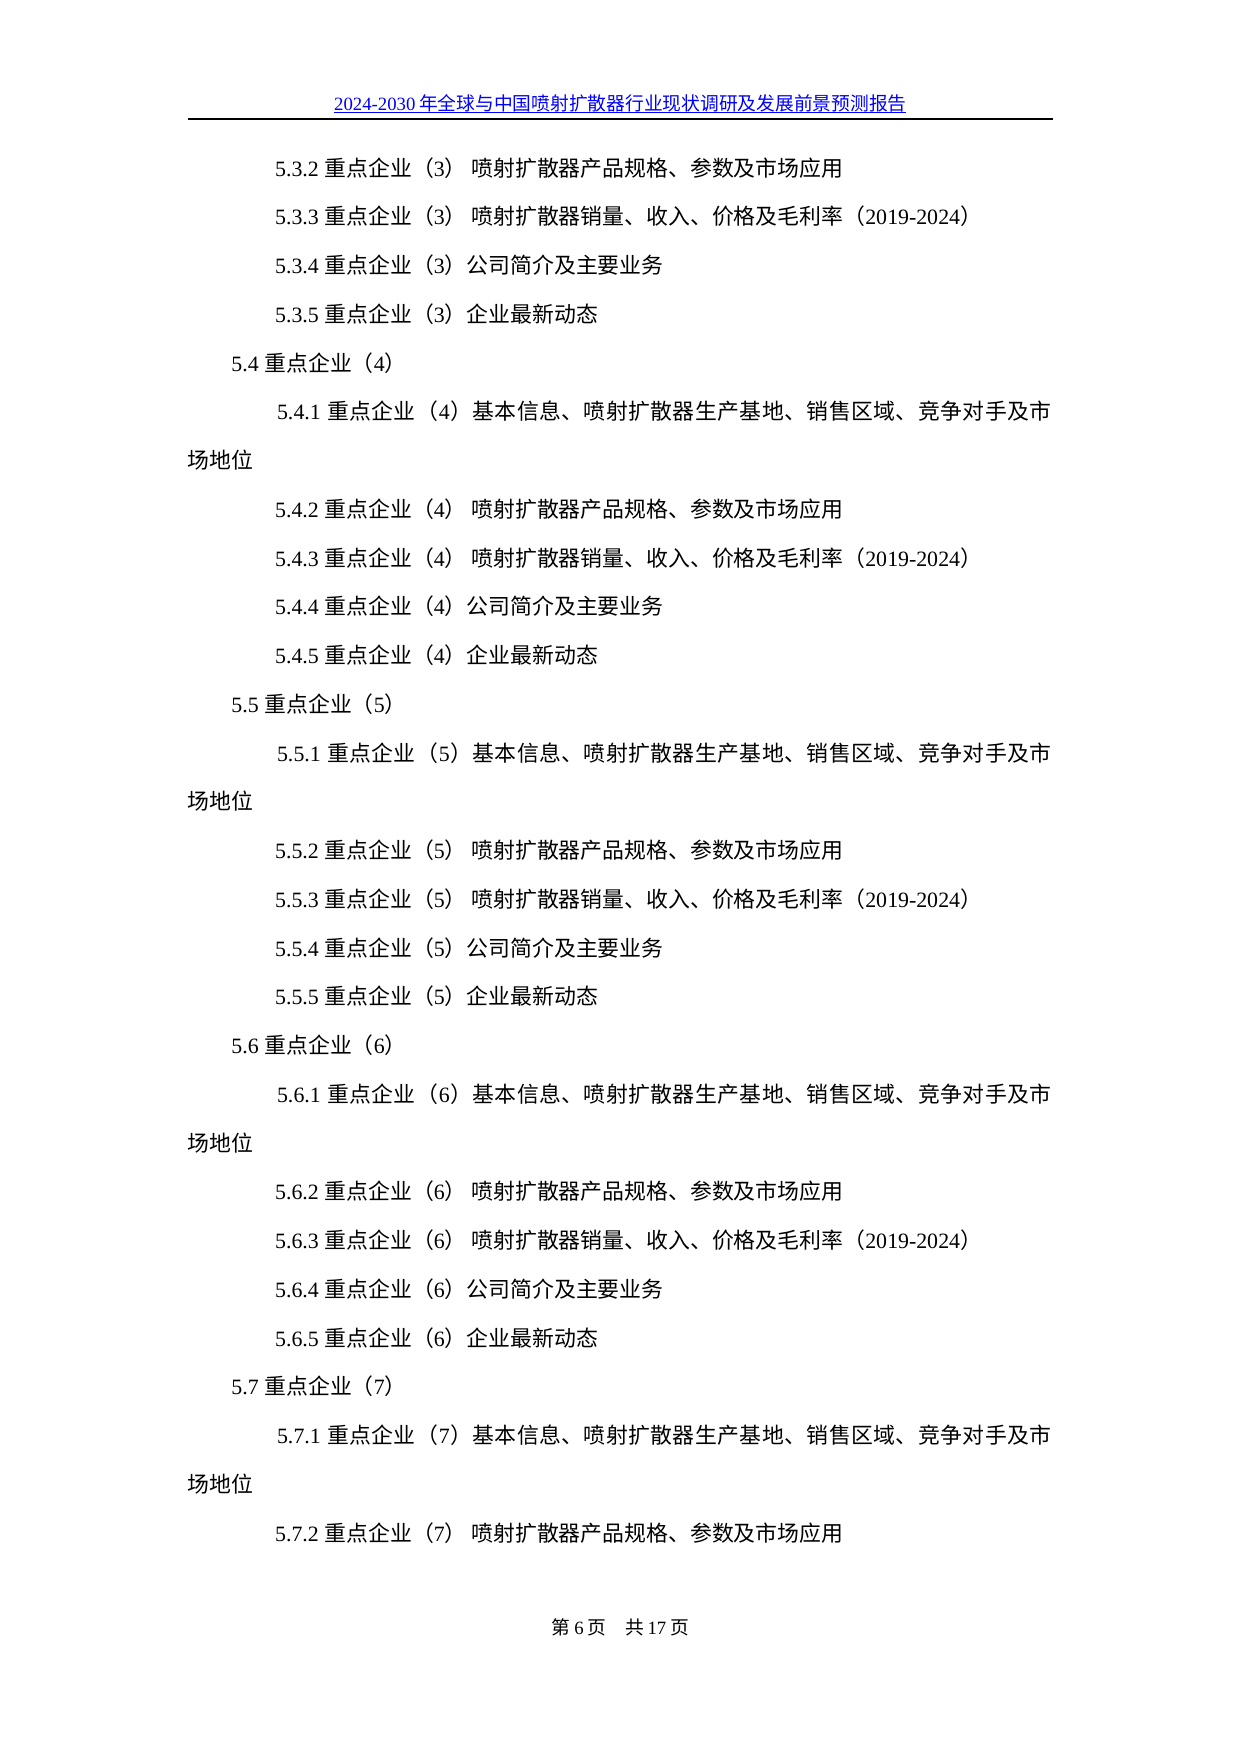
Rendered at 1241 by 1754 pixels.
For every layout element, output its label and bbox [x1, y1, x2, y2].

text [187, 150, 1053, 1548]
